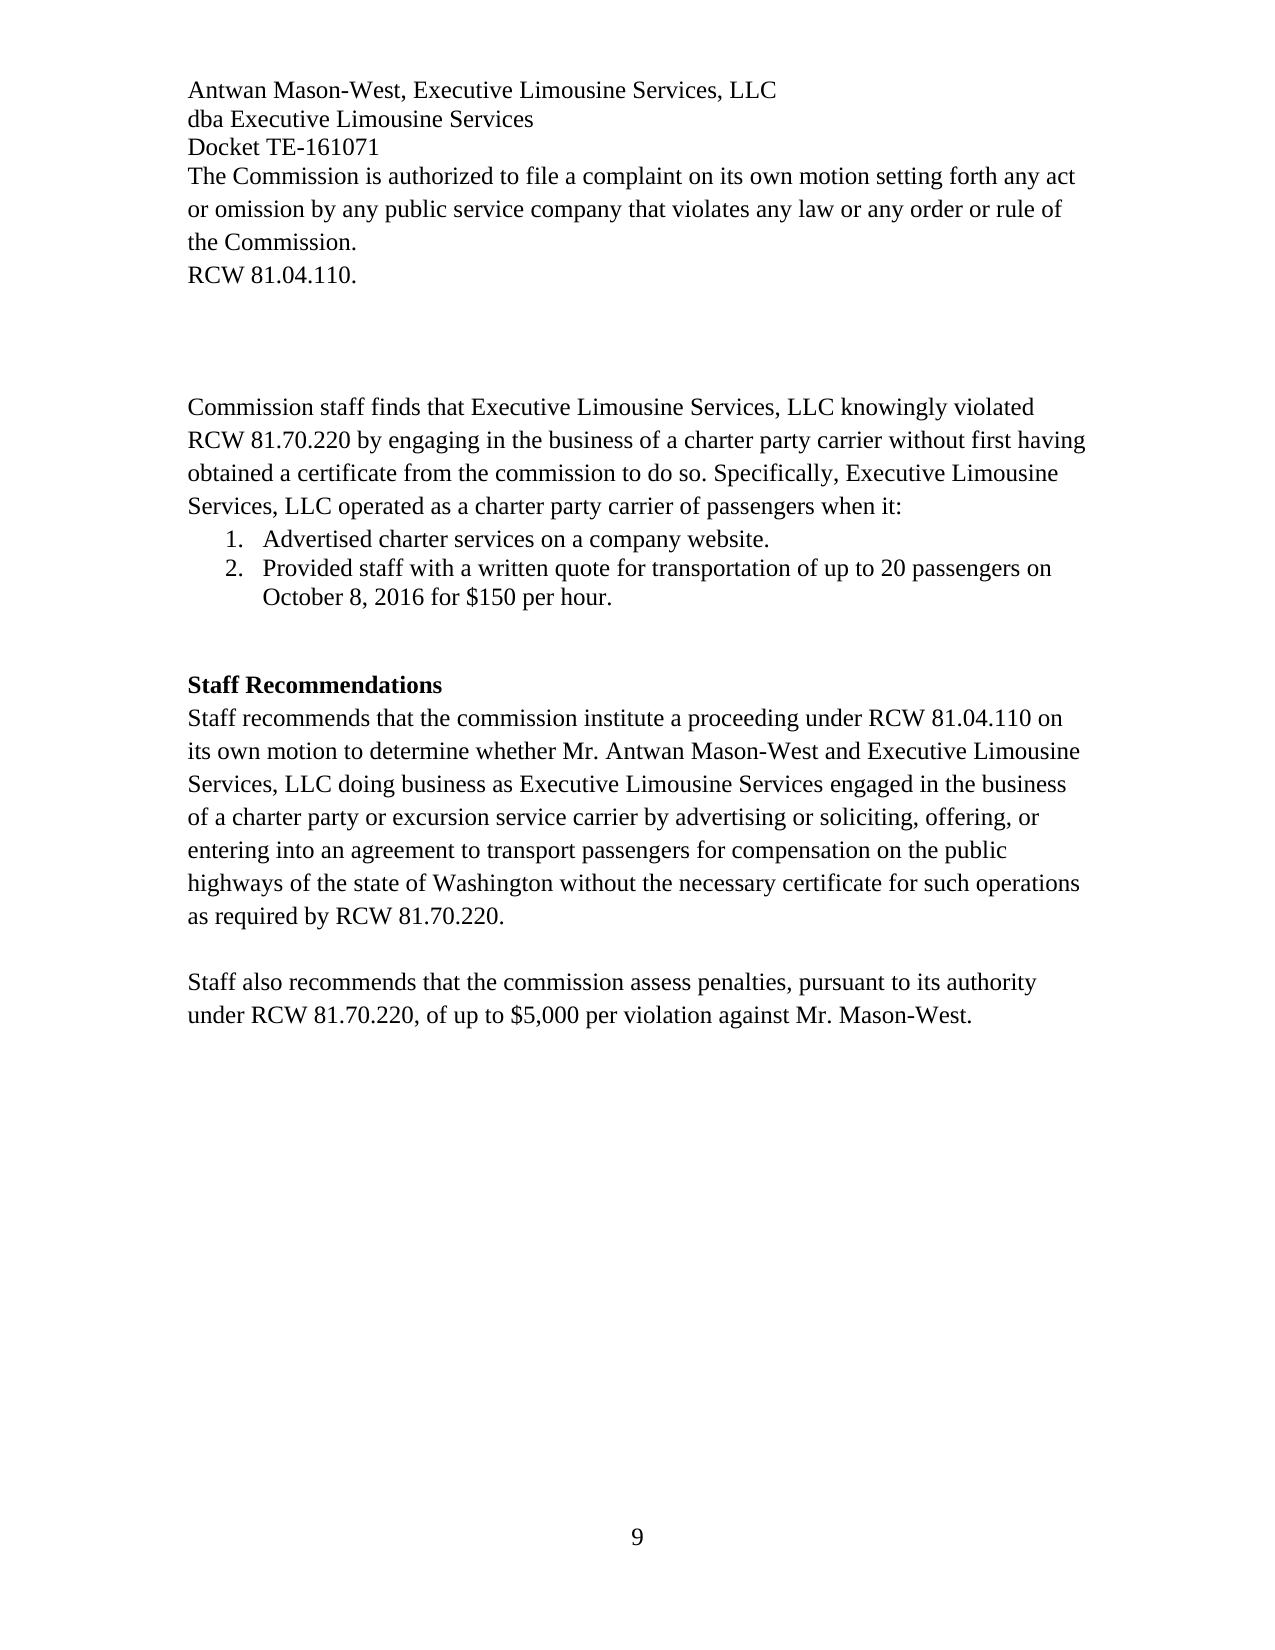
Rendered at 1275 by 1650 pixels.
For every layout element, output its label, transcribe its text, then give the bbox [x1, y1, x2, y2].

text Staff also recommends that the commission assess penalties, pursuant to its authority under RCW 81.70.220, of up to $5,000 per violation against Mr. Mason-West. [187, 967, 1087, 1029]
text Staff recommends that the commission institute a proceeding under RCW 81.04.110 on its own motion to determine whether Mr. Antwan Mason-West and Executive Limousine Services, LLC doing business as Executive Limousine Services engaged in the business of a charter party or excursion service carrier by advertising or soliciting, offering, or entering into an agreement to transport passengers for compensation on the public highways of the state of Washington without the necessary certificate for such operations as required by RCW 81.70.220. [187, 703, 1087, 930]
list Advertised charter services on a company website. [225, 524, 1087, 553]
text The Commission is authorized to file a complaint on its own motion setting forth any act or omission by any public service company that violates any law or any order or rule of the Commission. [187, 161, 1087, 256]
text Staff Recommendations [187, 670, 1087, 699]
text Commission staff finds that Executive Limousine Services, LLC knowingly violated RCW 81.70.220 by engaging in the business of a charter party carrier without first having obtained a certificate from the commission to do so. Specifically, Executive Limousine Services, LLC operated as a charter party carrier of passengers when it: [187, 392, 1087, 520]
text RCW 81.04.110. [187, 260, 1087, 289]
list Provided staff with a written quote for transportation of up to 20 passengers on October 8, 2016 for $150 per hour. [225, 553, 1087, 611]
